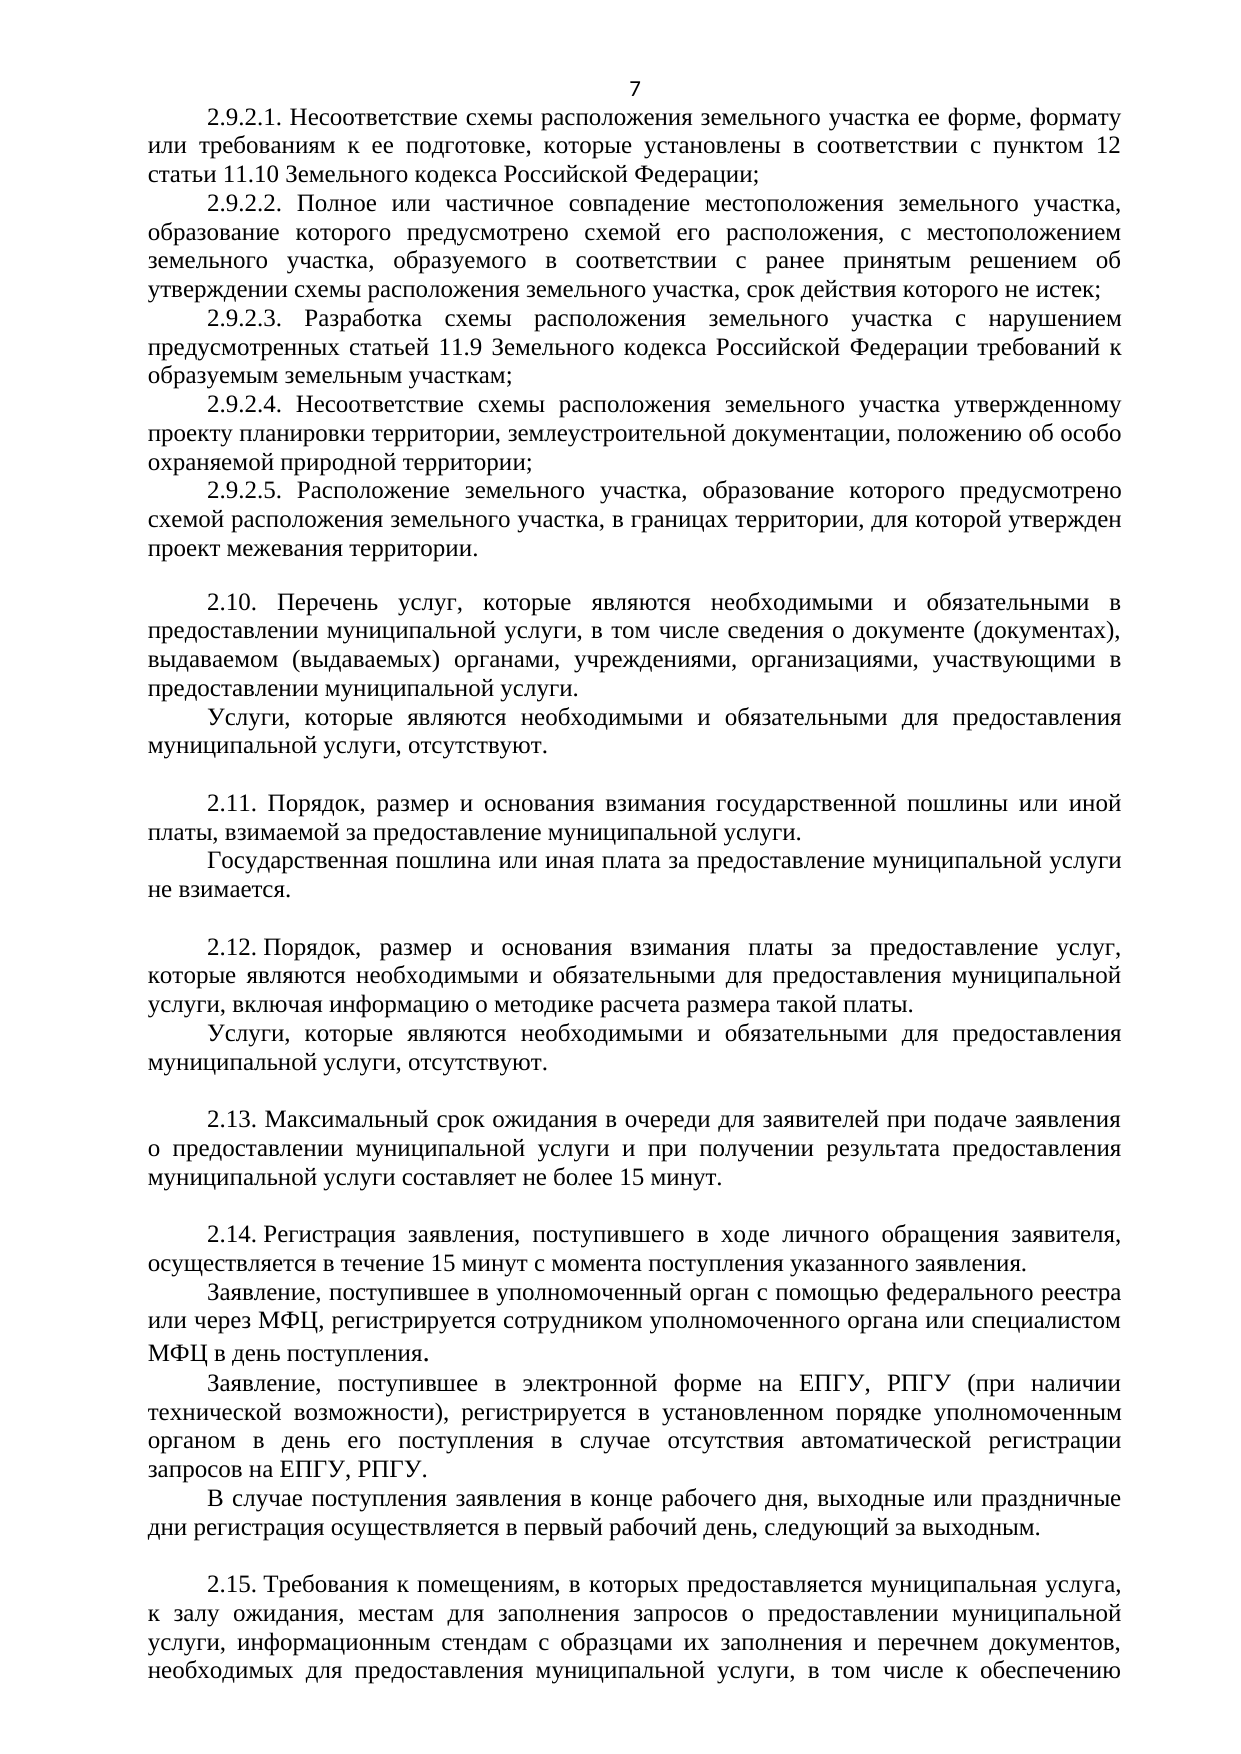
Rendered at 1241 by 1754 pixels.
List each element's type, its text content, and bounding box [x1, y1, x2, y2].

text 2.9.2.3. Разработка схемы расположения земельного участка с нарушением предусмотренных статьей 11.9 Земельного кодекса Российской Федерации требований к образуемым земельным участкам; [148, 303, 1122, 389]
text 2.11. Порядок, размер и основания взимания государственной пошлины или иной платы, взимаемой за предоставление муниципальной услуги. [148, 788, 1122, 846]
text 2.9.2.5. Расположение земельного участка, образование которого предусмотрено схемой расположения земельного участка, в границах территории, для которой утвержден проект межевания территории. [148, 476, 1122, 562]
text 2.10. Перечень услуг, которые являются необходимыми и обязательными в предоставлении муниципальной услуги, в том числе сведения о документе (документах), выдаваемом (выдаваемых) органами, учреждениями, организациями, участвующими в предоставлении муниципальной услуги. [148, 587, 1122, 702]
text 2.12. Порядок, размер и основания взимания платы за предоставление услуг, которые являются необходимыми и обязательными для предоставления муниципальной услуги, включая информацию о методике расчета размера такой платы. [148, 932, 1122, 1018]
text Услуги, которые являются необходимыми и обязательными для предоставления муниципальной услуги, отсутствуют. [148, 1018, 1122, 1076]
text 2.9.2.2. Полное или частичное совпадение местоположения земельного участка, образование которого предусмотрено схемой его расположения, с местоположением земельного участка, образуемого в соответствии с ранее принятым решением об утверждении схемы расположения земельного участка, срок действия которого не истек; [148, 188, 1122, 303]
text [148, 1569, 1122, 1684]
text Государственная пошлина или иная плата за предоставление муниципальной услуги не взимается. [148, 846, 1122, 903]
text 2.9.2.1. Несоответствие схемы расположения земельного участка ее форме, формату или требованиям к ее подготовке, которые установлены в соответствии с пунктом 12 статьи 11.10 Земельного кодекса Российской Федерации; [148, 102, 1122, 188]
text 2.13. Максимальный срок ожидания в очереди для заявителей при подаче заявления о предоставлении муниципальной услуги и при получении результата предоставления муниципальной услуги составляет не более 15 минут. [148, 1104, 1122, 1191]
text В случае поступления заявления в конце рабочего дня, выходные или праздничные дни регистрация осуществляется в первый рабочий день, следующий за выходным. [148, 1483, 1122, 1540]
text 2.14. Регистрация заявления, поступившего в ходе личного обращения заявителя, осуществляется в течение 15 минут с момента поступления указанного заявления. [148, 1219, 1122, 1277]
text Заявление, поступившее в уполномоченный орган с помощью федерального реестра или через МФЦ, регистрируется сотрудником уполномоченного органа или специалистом МФЦ в день поступления. [148, 1277, 1122, 1368]
text Услуги, которые являются необходимыми и обязательными для предоставления муниципальной услуги, отсутствуют. [148, 702, 1122, 759]
text Заявление, поступившее в электронной форме на ЕПГУ, РПГУ (при наличии технической возможности), регистрируется в установленном порядке уполномоченным органом в день его поступления в случае отсутствия автоматической регистрации запросов на ЕПГУ, РПГУ. [148, 1368, 1122, 1483]
text 2.9.2.4. Несоответствие схемы расположения земельного участка утвержденному проекту планировки территории, землеустроительной документации, положению об особо охраняемой природной территории; [148, 389, 1122, 476]
